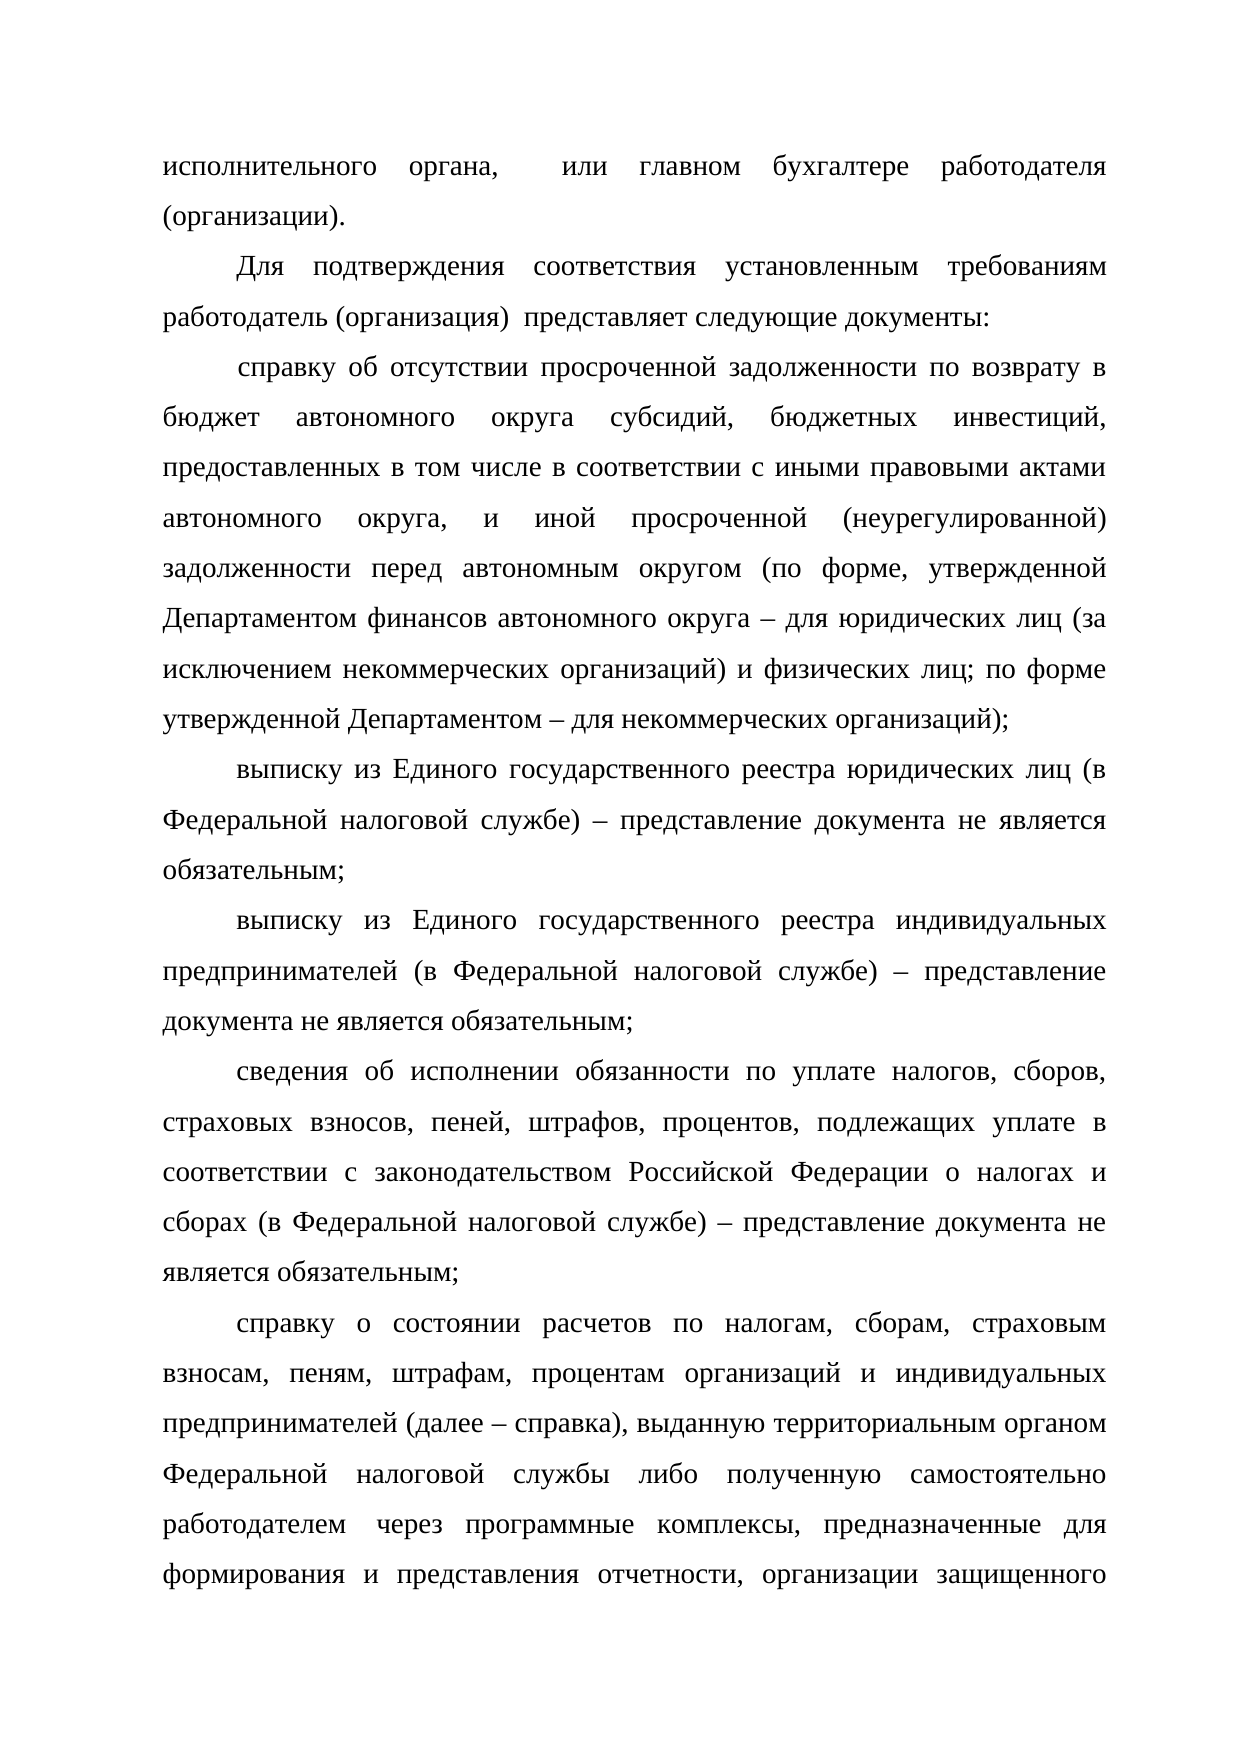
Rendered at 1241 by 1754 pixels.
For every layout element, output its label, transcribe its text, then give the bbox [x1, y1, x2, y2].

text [162, 1305, 1107, 1590]
text Для подтверждения соответствия установленным требованиям работодатель (организация) представляет следующие документы: [162, 248, 1107, 332]
text выписку из Единого государственного реестра юридических лиц (в Федеральной налоговой службе) – представление документа не является обязательным; [162, 751, 1107, 886]
text выписку из Единого государственного реестра индивидуальных предпринимателей (в Федеральной налоговой службе) – представление документа не является обязательным; [162, 902, 1107, 1037]
text сведения об исполнении обязанности по уплате налогов, сборов, страховых взносов, пеней, штрафов, процентов, подлежащих уплате в соответствии с законодательством Российской Федерации о налогах и сборах (в Федеральной налоговой службе) – представление документа не является обязательным; [162, 1053, 1107, 1288]
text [162, 148, 1107, 232]
text справку об отсутствии просроченной задолженности по возврату в бюджет автономного округа субсидий, бюджетных инвестиций, предоставленных в том числе в соответствии с иными правовыми актами автономного округа, и иной просроченной (неурегулированной) задолженности перед автономным округом (по форме, утвержденной Департаментом финансов автономного округа – для юридических лиц (за исключением некоммерческих организаций) и физических лиц; по форме утвержденной Департаментом – для некоммерческих организаций); [162, 349, 1107, 735]
